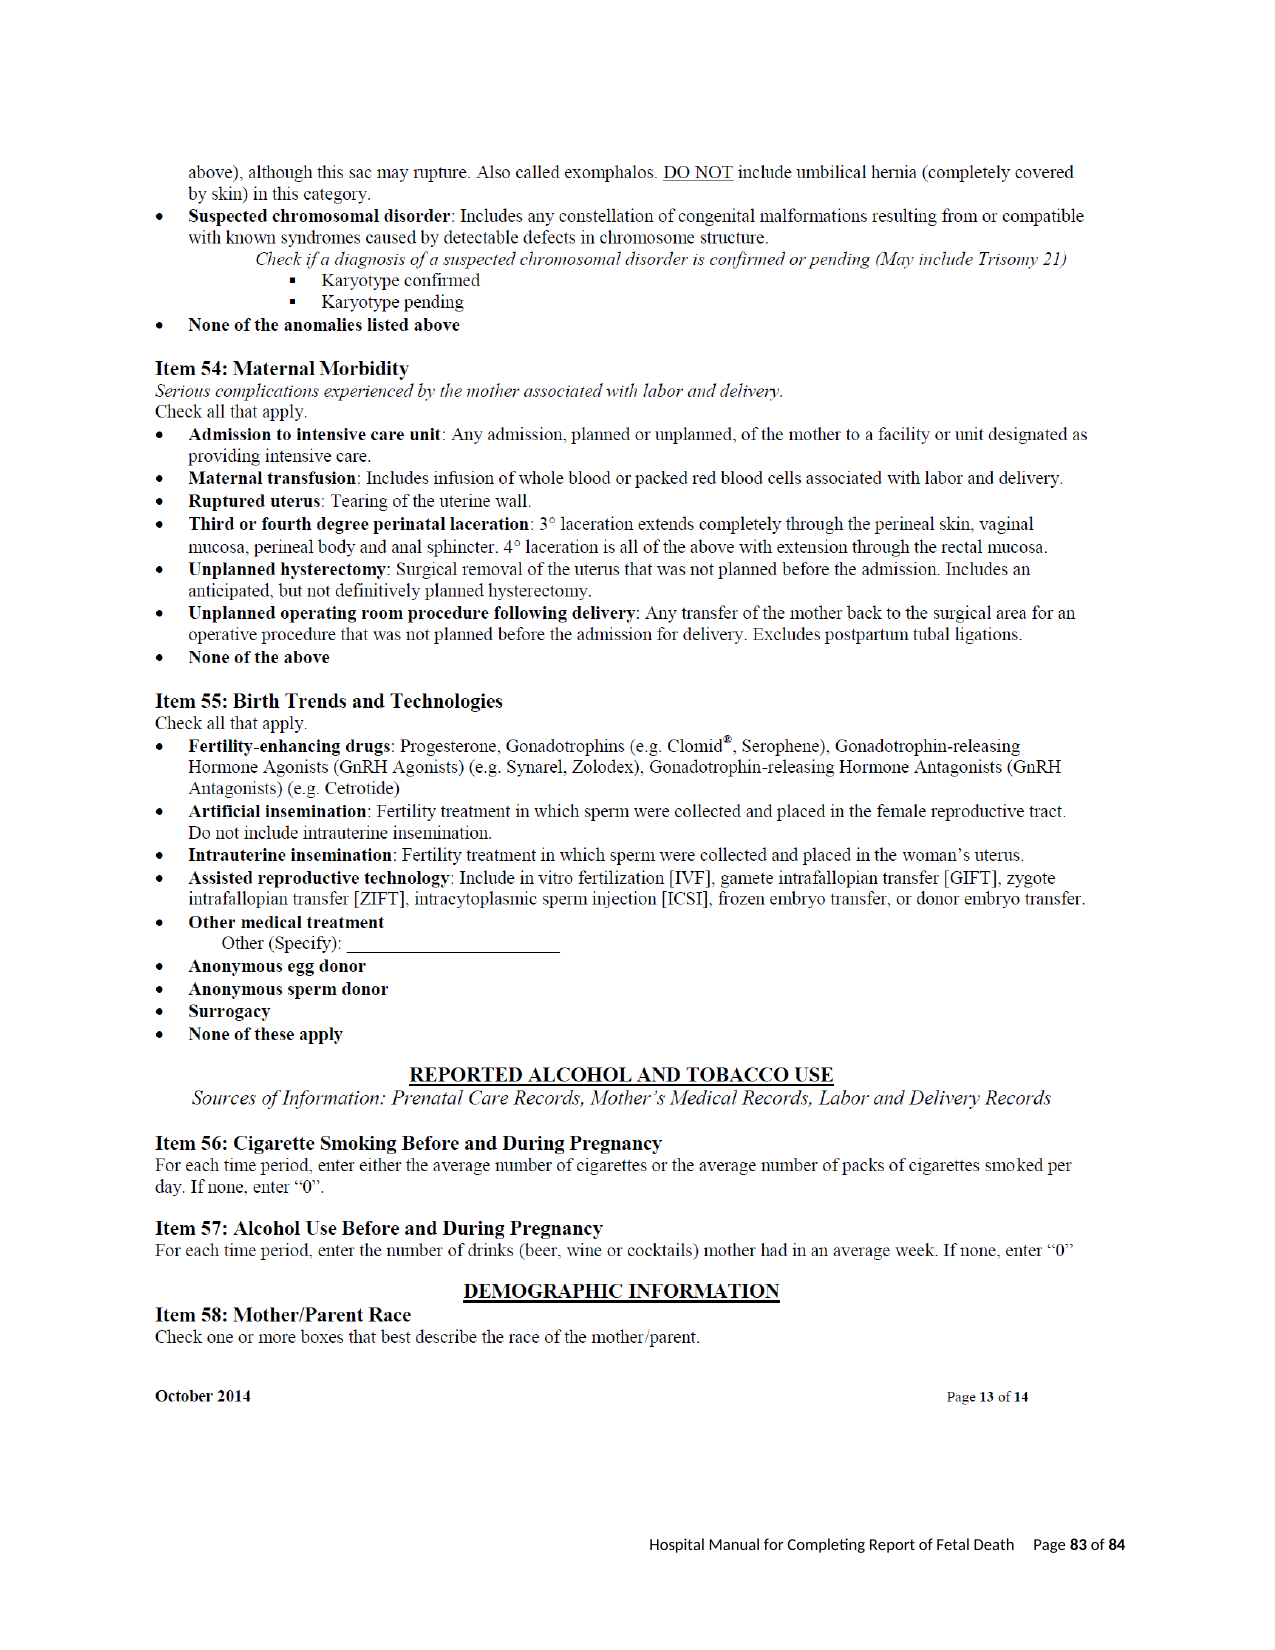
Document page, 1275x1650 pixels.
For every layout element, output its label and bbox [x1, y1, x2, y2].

picture [150, 150, 1124, 1407]
